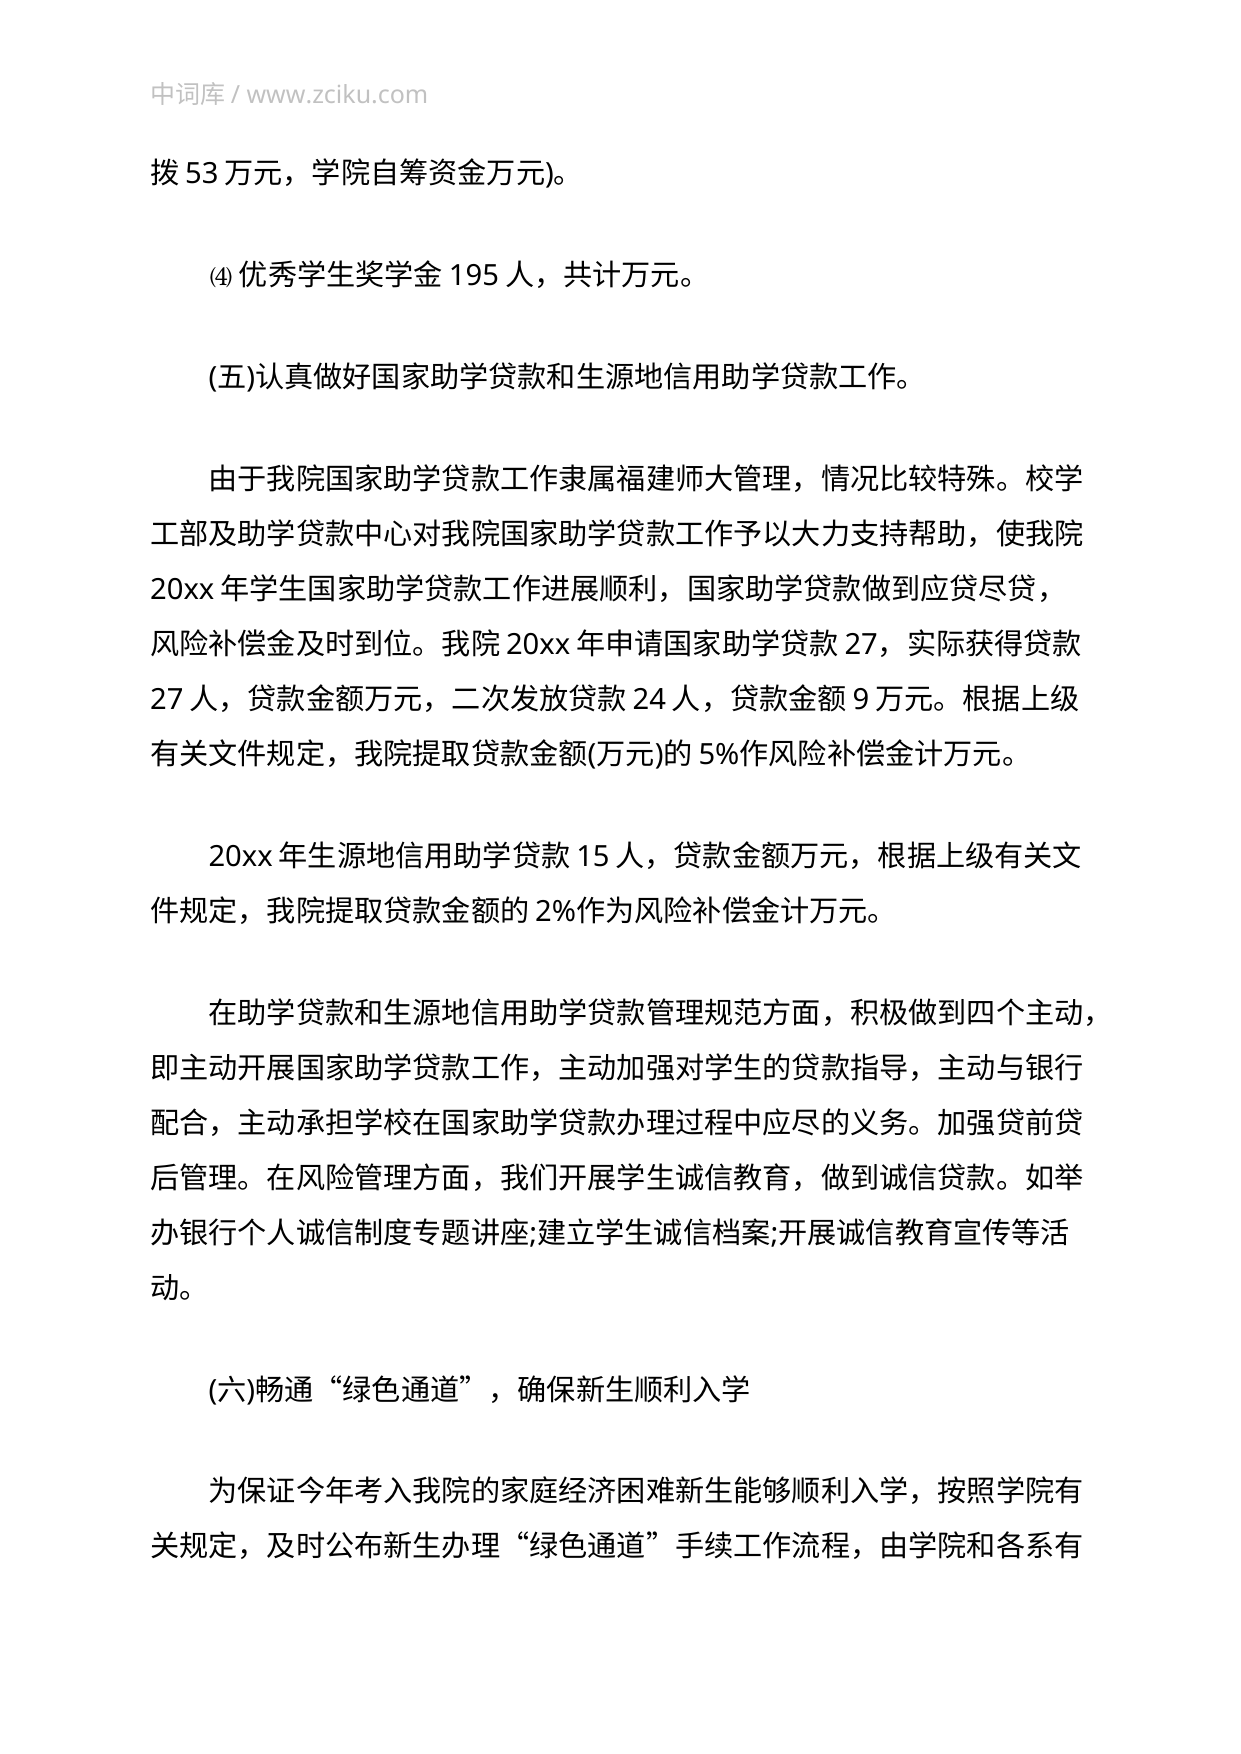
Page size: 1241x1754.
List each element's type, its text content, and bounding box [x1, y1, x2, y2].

text 由于我院国家助学贷款工作隶属福建师大管理，情况比较特殊。校学工部及助学贷款中心对我院国家助学贷款工作予以大力支持帮助，使我院20xx年学生国家助学贷款工作进展顺利，国家助学贷款做到应贷尽贷，风险补偿金及时到位。我院20xx年申请国家助学贷款27，实际获得贷款27人，贷款金额万元，二次发放贷款24人，贷款金额9万元。根据上级有关文件规定，我院提取贷款金额(万元)的5%作风险补偿金计万元。 [150, 456, 1090, 773]
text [150, 150, 1090, 192]
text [150, 1468, 1090, 1565]
text 20xx年生源地信用助学贷款15人，贷款金额万元，根据上级有关文件规定，我院提取贷款金额的2%作为风险补偿金计万元。 [150, 833, 1090, 930]
text 在助学贷款和生源地信用助学贷款管理规范方面，积极做到四个主动，即主动开展国家助学贷款工作，主动加强对学生的贷款指导，主动与银行配合，主动承担学校在国家助学贷款办理过程中应尽的义务。加强贷前贷后管理。在风险管理方面，我们开展学生诚信教育，做到诚信贷款。如举办银行个人诚信制度专题讲座;建立学生诚信档案;开展诚信教育宣传等活动。 [150, 990, 1090, 1307]
text (五)认真做好国家助学贷款和生源地信用助学贷款工作。 [150, 354, 1090, 396]
text (六)畅通“绿色通道”，确保新生顺利入学 [150, 1366, 1090, 1408]
text ⑷优秀学生奖学金195人，共计万元。 [150, 252, 1090, 294]
